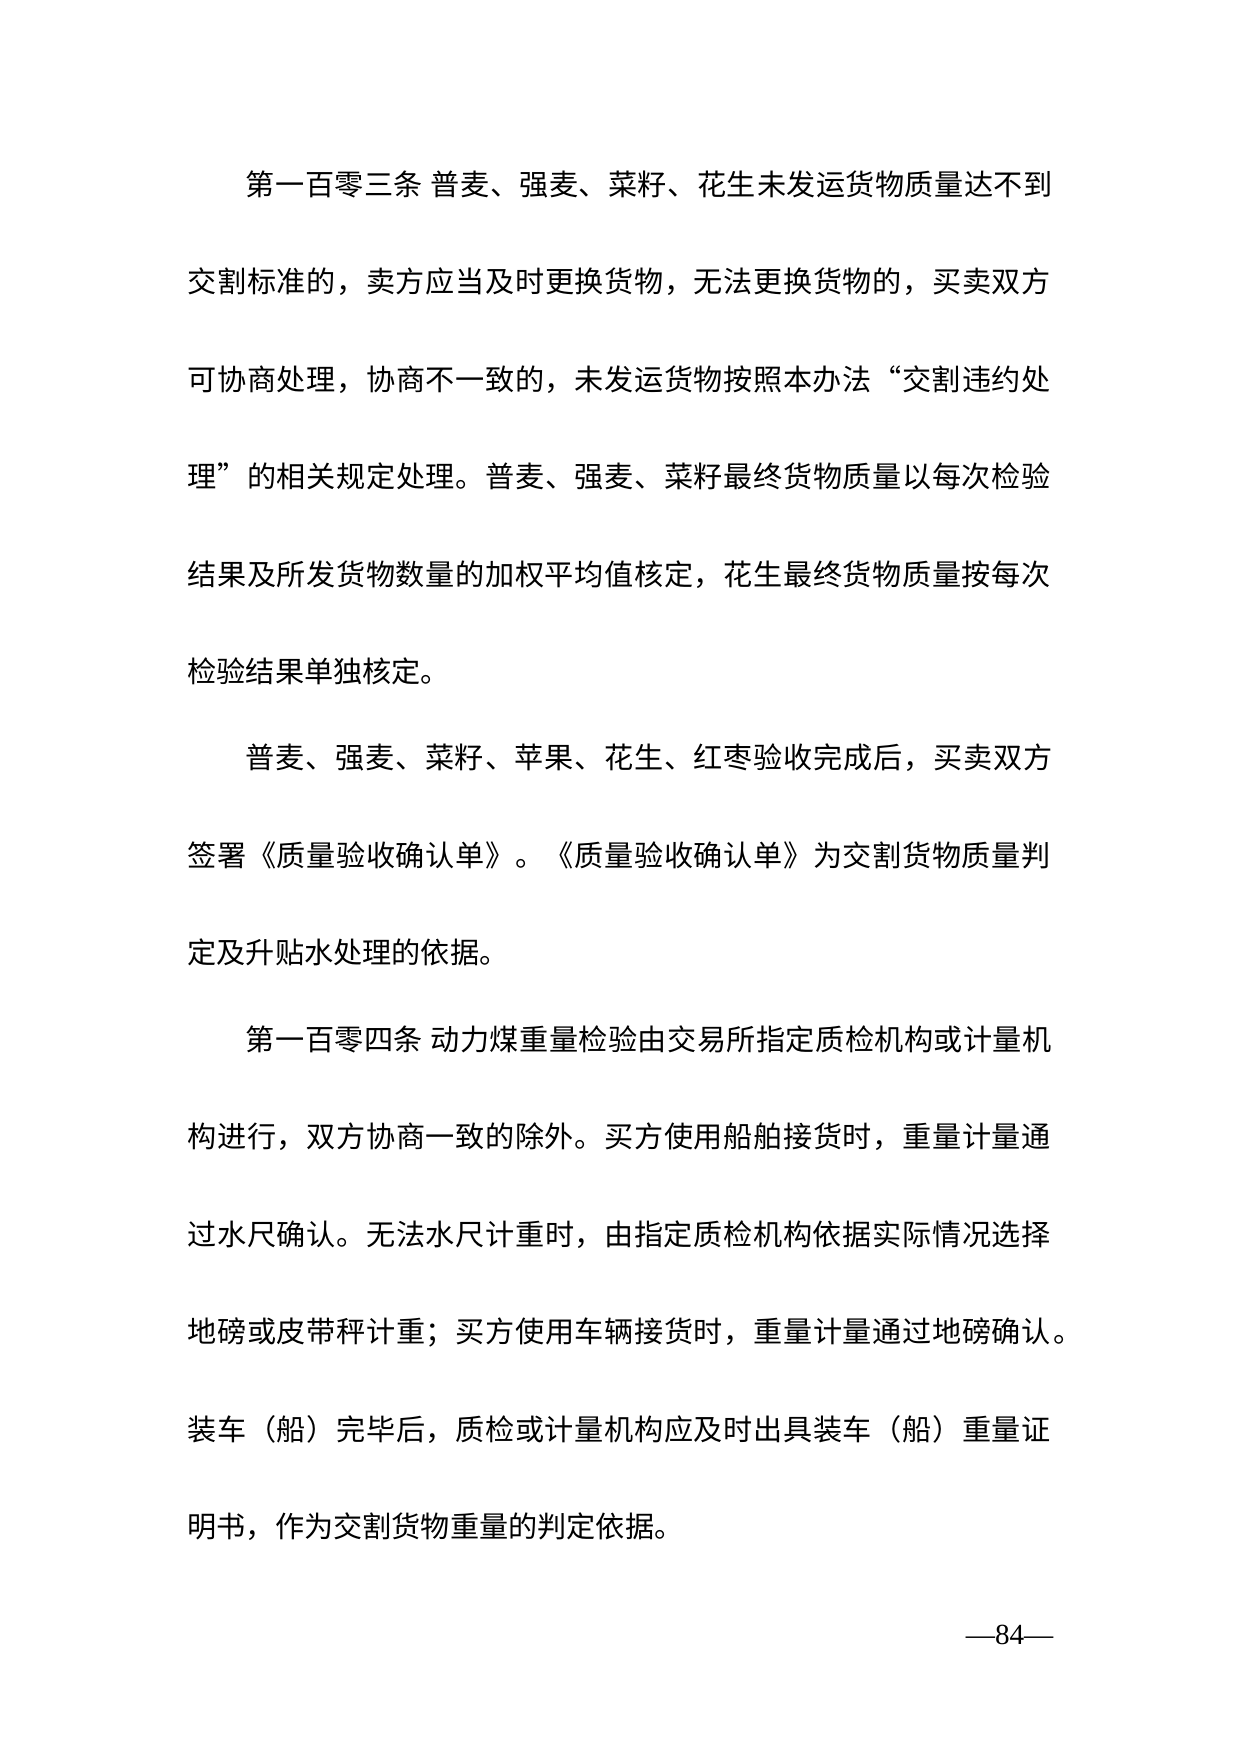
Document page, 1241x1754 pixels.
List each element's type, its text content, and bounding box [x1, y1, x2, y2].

text 普麦、强麦、菜籽、苹果、花生、红枣验收完成后，买卖双方签署《质量验收确认单》。《质量验收确认单》为交割货物质量判定及升贴水处理的依据。 [187, 724, 1053, 984]
text 第一百零四条 动力煤重量检验由交易所指定质检机构或计量机构进行，双方协商一致的除外。买方使用船舶接货时，重量计量通过水尺确认。无法水尺计重时，由指定质检机构依据实际情况选择地磅或皮带秤计重；买方使用车辆接货时，重量计量通过地磅确认。装车（船）完毕后，质检或计量机构应及时出具装车（船）重量证明书，作为交割货物重量的判定依据。 [187, 1005, 1053, 1557]
text 第一百零三条 普麦、强麦、菜籽、花生未发运货物质量达不到交割标准的，卖方应当及时更换货物，无法更换货物的，买卖双方可协商处理，协商不一致的，未发运货物按照本办法“交割违约处理”的相关规定处理。普麦、强麦、菜籽最终货物质量以每次检验结果及所发货物数量的加权平均值核定，花生最终货物质量按每次检验结果单独核定。 [187, 150, 1053, 702]
